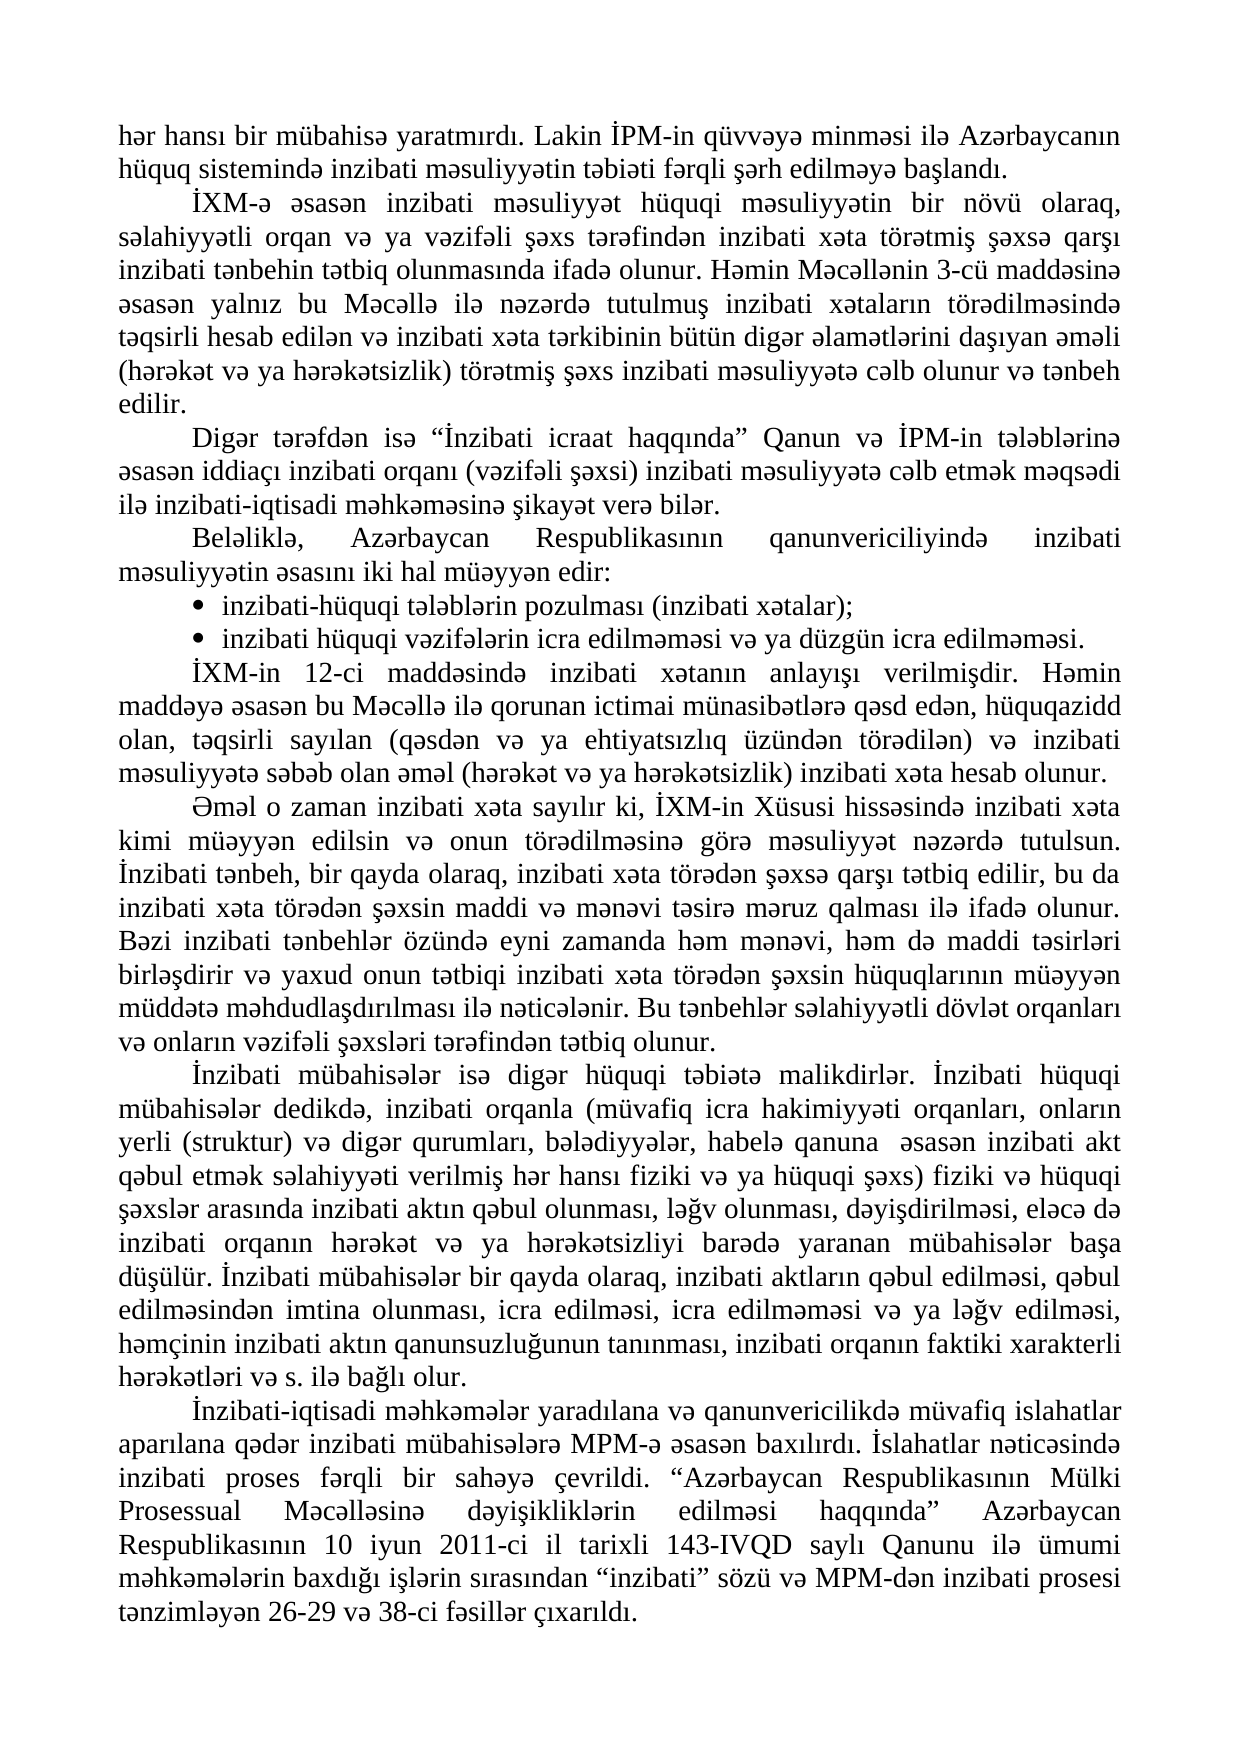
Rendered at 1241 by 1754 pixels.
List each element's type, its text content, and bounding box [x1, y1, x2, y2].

text Əməl o zaman inzibati xəta sayılır ki, İXM-in Xüsusi hissəsində inzibati xəta kimi müəyyən edilsin və onun törədilməsinə görə məsuliyyət nəzərdə tutulsun. İnzibati tənbeh, bir qayda olaraq, inzibati xəta törədən şəxsə qarşı tətbiq edilir, bu da inzibati xəta törədən şəxsin maddi və mənəvi təsirə məruz qalması ilə ifadə olunur. Bəzi inzibati tənbehlər özündə eyni zamanda həm mənəvi, həm də maddi təsirləri birləşdirir və yaxud onun tətbiqi inzibati xəta törədən şəxsin hüquqlarının müəyyən müddətə məhdudlaşdırılması ilə nəticələnir. Bu tənbehlər səlahiyyətli dövlət orqanları və onların vəzifəli şəxsləri tərəfindən tətbiq olunur. [118, 789, 1122, 1057]
list inzibati hüquqi vəzifələrin icra edilməməsi və ya düzgün icra edilməməsi. [193, 621, 1122, 655]
text Beləliklə, Azərbaycan Respublikasının qanunvericiliyində inzibati məsuliyyətin əsasını iki hal müəyyən edir: [118, 521, 1122, 588]
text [118, 118, 1122, 185]
text Digər tərəfdən isə “İnzibati icraat haqqında” Qanun və İPM-in tələblərinə əsasən iddiaçı inzibati orqanı (vəzifəli şəxsi) inzibati məsuliyyətə cəlb etmək məqsədi ilə inzibati-iqtisadi məhkəməsinə şikayət verə bilər. [118, 420, 1122, 521]
text İnzibati mübahisələr isə digər hüquqi təbiətə malikdirlər. İnzibati hüquqi mübahisələr dedikdə, inzibati orqanla (müvafiq icra hakimiyyəti orqanları, onların yerli (struktur) və digər qurumları, bələdiyyələr, habelə qanuna əsasən inzibati akt qəbul etmək səlahiyyəti verilmiş hər hansı fiziki və ya hüquqi şəxs) fiziki və hüquqi şəxslər arasında inzibati aktın qəbul olunması, ləğv olunması, dəyişdirilməsi, eləcə də inzibati orqanın hərəkət və ya hərəkətsizliyi barədə yaranan mübahisələr başa düşülür. İnzibati mübahisələr bir qayda olaraq, inzibati aktların qəbul edilməsi, qəbul edilməsindən imtina olunması, icra edilməsi, icra edilməməsi və ya ləğv edilməsi, həmçinin inzibati aktın qanunsuzluğunun tanınması, inzibati orqanın faktiki xarakterli hərəkətləri və s. ilə bağlı olur. [118, 1057, 1122, 1393]
text İnzibati-iqtisadi məhkəmələr yaradılana və qanunvericilikdə müvafiq islahatlar aparılana qədər inzibati mübahisələrə MPM-ə əsasən baxılırdı. İslahatlar nəticəsində inzibati proses fərqli bir sahəyə çevrildi. “Azərbaycan Respublikasının Mülki Prosessual Məcəlləsinə dəyişikliklərin edilməsi haqqında” Azərbaycan Respublikasının 10 iyun 2011-ci il tarixli 143-IVQD saylı Qanunu ilə ümumi məhkəmələrin baxdığı işlərin sırasından “inzibati” sözü və MPM-dən inzibati prosesi tənzimləyən 26-29 və 38-ci fəsillər çıxarıldı. [118, 1393, 1122, 1628]
text İXM-in 12-ci maddəsində inzibati xətanın anlayışı verilmişdir. Həmin maddəyə əsasən bu Məcəllə ilə qorunan ictimai münasibətlərə qəsd edən, hüquqazidd olan, təqsirli sayılan (qəsdən və ya ehtiyatsızlıq üzündən törədilən) və inzibati məsuliyyətə səbəb olan əməl (hərəkət və ya hərəkətsizlik) inzibati xəta hesab olunur. [118, 655, 1122, 789]
list inzibati-hüquqi tələblərin pozulması (inzibati xətalar); [193, 588, 1122, 621]
text İXM-ə əsasən inzibati məsuliyyət hüquqi məsuliyyətin bir növü olaraq, səlahiyyətli orqan və ya vəzifəli şəxs tərəfindən inzibati xəta törətmiş şəxsə qarşı inzibati tənbehin tətbiq olunmasında ifadə olunur. Həmin Məcəllənin 3-cü maddəsinə əsasən yalnız bu Məcəllə ilə nəzərdə tutulmuş inzibati xətaların törədilməsində təqsirli hesab edilən və inzibati xəta tərkibinin bütün digər əlamətlərini daşıyan əməli (hərəkət və ya hərəkətsizlik) törətmiş şəxs inzibati məsuliyyətə cəlb olunur və tənbeh edilir. [118, 185, 1122, 420]
